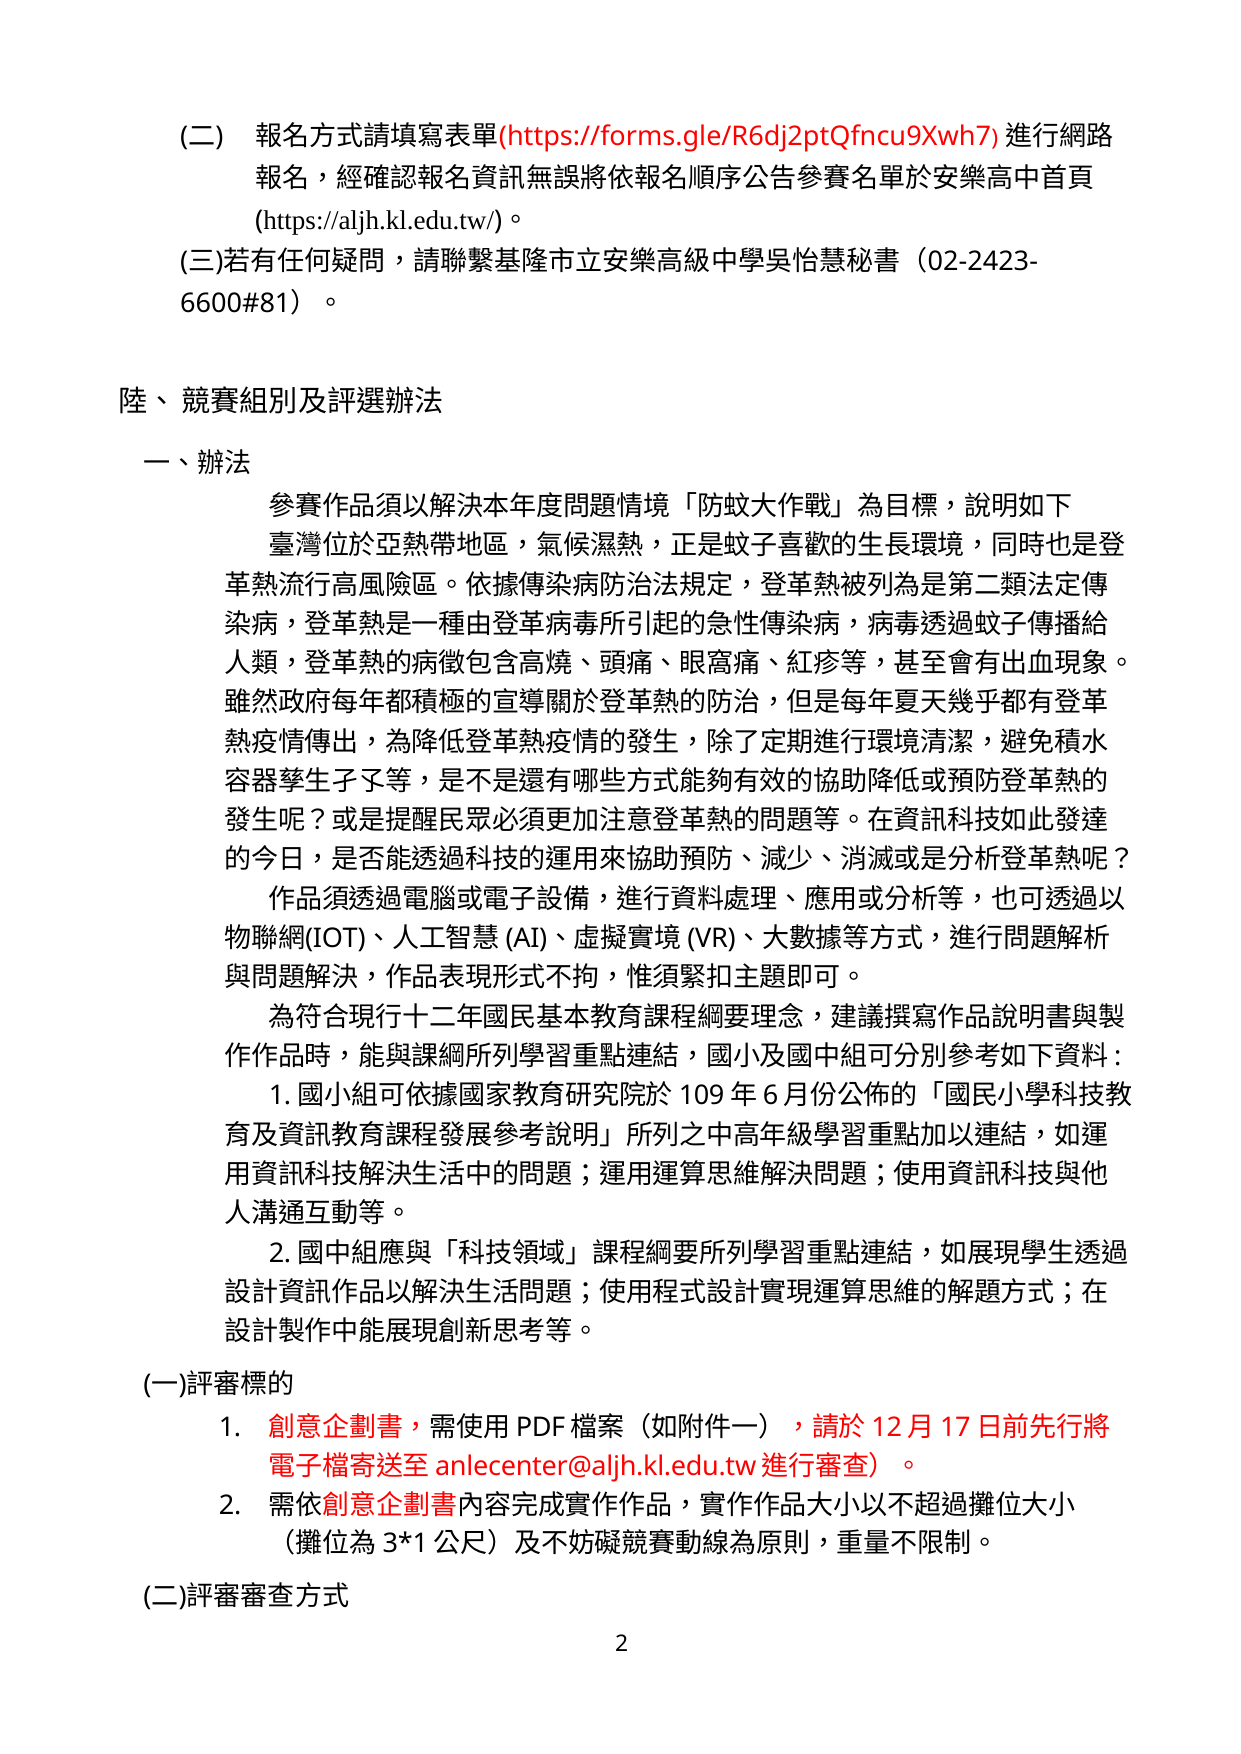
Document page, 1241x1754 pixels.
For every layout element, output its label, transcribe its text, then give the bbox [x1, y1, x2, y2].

text (二)評審審查方式 [143, 1561, 1134, 1617]
text (一)評審標的 [143, 1348, 1134, 1404]
text 為符合現行十二年國民基本教育課程綱要理念，建議撰寫作品說明書與製作作品時，能與課綱所列學習重點連結，國小及國中組可分別參考如下資料 : [224, 995, 1134, 1073]
text 1. 國小組可依據國家教育研究院於 109年 6月份公佈的「國民小學科技教育及資訊教育課程發展參考說明」所列之中高年級學習重點加以連結，如運用資訊科技解決生活中的問題；運用運算思維解決問題；使用資訊科技與他人溝通互動等。 [224, 1073, 1134, 1231]
text 作品須透過電腦或電子設備，進行資料處理、應用或分析等，也可透過以物聯網(IOT)、人工智慧 (AI)、虛擬實境 (VR)、大數據等方式，進行問題解析與問題解決，作品表現形式不拘，惟須緊扣主題即可。 [224, 877, 1134, 995]
text 2. 國中組應與「科技領域」課程綱要所列學習重點連結，如展現學生透過 設計資訊作品以解決生活問題；使用程式設計實現運算思維的解題方式；在設計製作中能展現創新思考等。 [224, 1231, 1134, 1348]
list 創意企劃書，需使用PDF檔案（如附件一），請於12月17日前先行將電子檔寄送至anlecenter@aljh.kl.edu.tw進行審查）。 [218, 1404, 1134, 1483]
subtitle 競賽組別及評選辦法 [118, 377, 1134, 420]
list 報名方式請填寫表單(https://forms.gle/R6dj2ptQfncu9Xwh7) 進行網路報名，經確認報名資訊無誤將依報名順序公告參賽名單於安樂高中首頁(https://aljh.kl.edu.tw/)。 [180, 112, 1134, 237]
list 需依創意企劃書內容完成實作作品，實作作品大小以不超過攤位大小（攤位為 3*1公尺）及不妨礙競賽動線為原則，重量不限制。 [219, 1483, 1122, 1561]
text 一、辦法 [143, 427, 1134, 484]
text 臺灣位於亞熱帶地區，氣候濕熱，正是蚊子喜歡的生長環境，同時也是登革熱流行高風險區。依據傳染病防治法規定，登革熱被列為是第二類法定傳染病，登革熱是一種由登革病毒所引起的急性傳染病，病毒透過蚊子傳播給人類，登革熱的病徵包含高燒、頭痛、眼窩痛、紅疹等，甚至會有出血現象。雖然政府每年都積極的宣導關於登革熱的防治，但是每年夏天幾乎都有登革熱疫情傳出，為降低登革熱疫情的發生，除了定期進行環境清潔，避免積水容器孳生孑孓等，是不是還有哪些方式能夠有效的協助降低或預防登革熱的發生呢？或是提醒民眾必須更加注意登革熱的問題等。在資訊科技如此發達的今日，是否能透過科技的運用來協助預防、減少、消滅或是分析登革熱呢？ [224, 523, 1134, 877]
text (三)若有任何疑問，請聯繫基隆市立安樂高級中學吳怡慧秘書（02-2423-6600#81）。 [180, 237, 1174, 321]
text 參賽作品須以解決本年度問題情境「防蚊大作戰」為目標，說明如下 [224, 484, 1134, 523]
